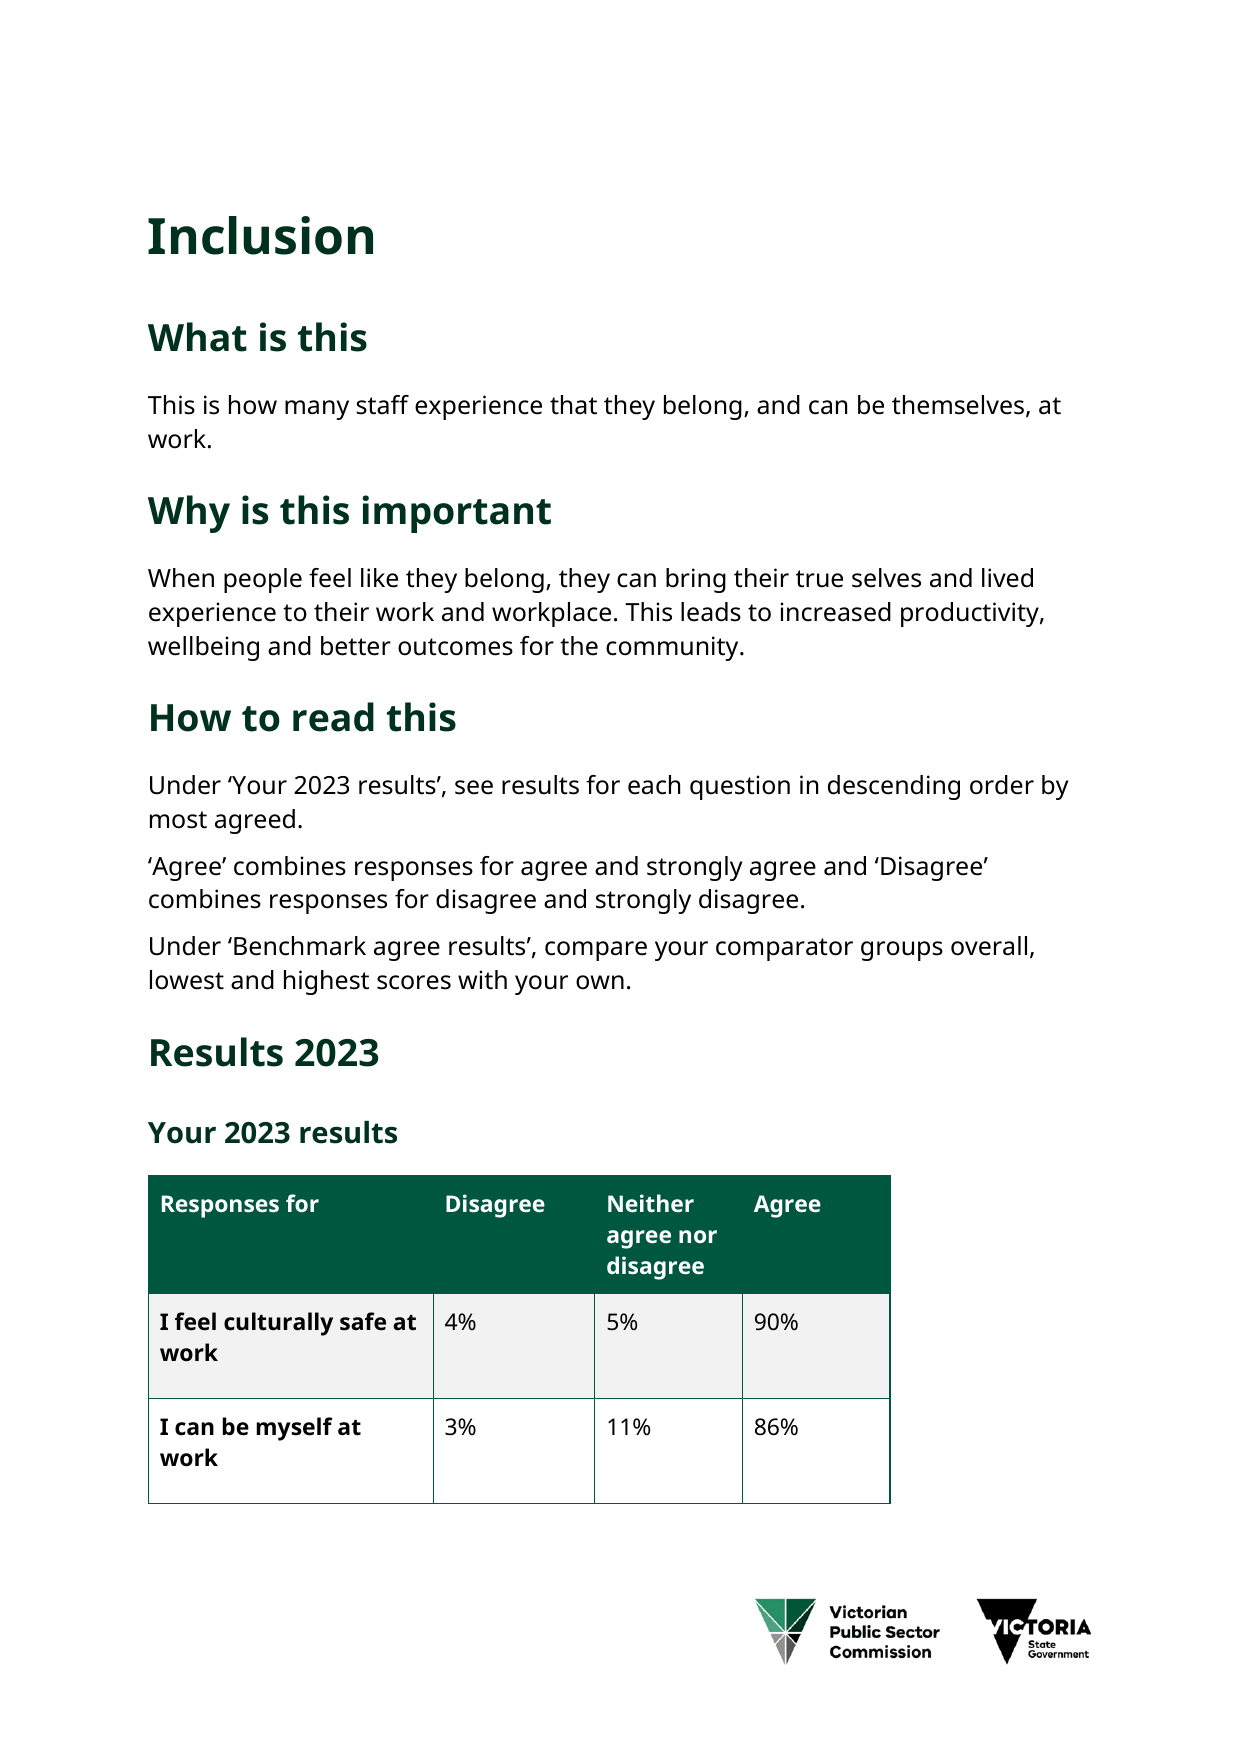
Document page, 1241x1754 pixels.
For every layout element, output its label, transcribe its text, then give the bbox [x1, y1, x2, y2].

table_header Agree [743, 1176, 889, 1293]
table_cell I feel culturally safe at work [149, 1294, 433, 1398]
table_cell 90% [743, 1294, 889, 1398]
picture [754, 1598, 1093, 1666]
text Under ‘Your 2023 results’, see results for each question in descending order by most agreed. [148, 768, 1092, 836]
subtitle Inclusion [148, 201, 1092, 269]
subtitle Results 2023 [148, 1026, 1092, 1077]
table_cell I can be myself at work [149, 1399, 433, 1503]
subtitle Your 2023 results [148, 1112, 1092, 1152]
text When people feel like they belong, they can bring their true selves and lived experience to their work and workplace. This leads to increased productivity, wellbeing and better outcomes for the community. [148, 560, 1092, 663]
table_cell 4% [434, 1294, 594, 1398]
table_header Neither agree nor disagree [595, 1176, 742, 1293]
text Under ‘Benchmark agree results’, compare your comparator groups overall, lowest and highest scores with your own. [148, 929, 1092, 997]
table_cell 11% [595, 1399, 742, 1503]
table_header Disagree [434, 1176, 594, 1293]
text ‘Agree’ combines responses for agree and strongly agree and ‘Disagree’ combines responses for disagree and strongly disagree. [148, 848, 1092, 916]
table_cell 5% [595, 1294, 742, 1398]
subtitle How to read this [148, 692, 1092, 743]
text This is how many staff experience that they belong, and can be themselves, at work. [148, 387, 1092, 455]
subtitle What is this [148, 311, 1092, 362]
table_cell 3% [434, 1399, 594, 1503]
subtitle Why is this important [148, 484, 1092, 536]
table_header Responses for [149, 1176, 433, 1293]
table_cell 86% [743, 1399, 889, 1503]
